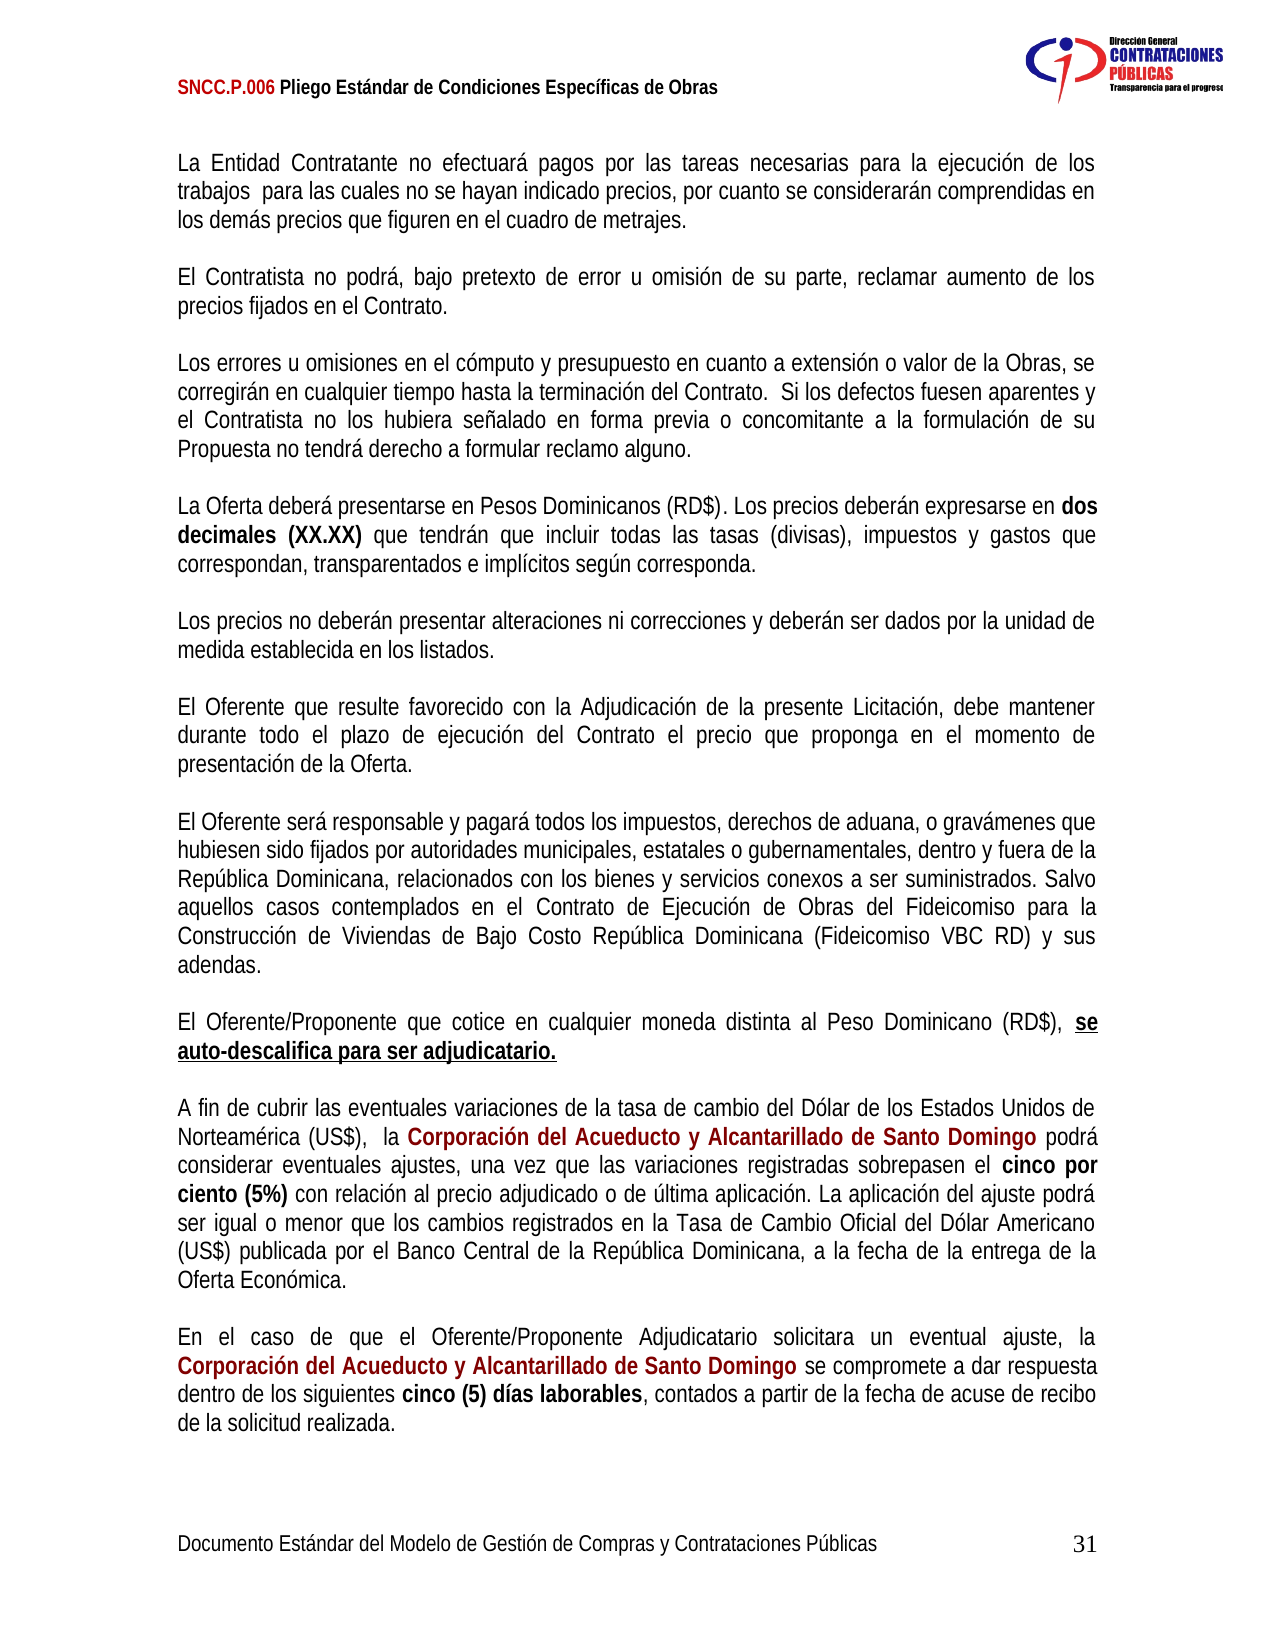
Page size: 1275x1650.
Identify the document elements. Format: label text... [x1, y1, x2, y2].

text A fin de cubrir las eventuales variaciones de la tasa de cambio del Dólar de los Estados Unidos de Norteamérica (US$), la Corporación del Acueducto y Alcantarillado de Santo Domingo podrá considerar eventuales ajustes, una vez que las variaciones registradas sobrepasen el cinco por ciento (5%) con relación al precio adjudicado o de última aplicación. La aplicación del ajuste podrá ser igual o menor que los cambios registrados en la Tasa de Cambio Oficial del Dólar Americano (US$) publicada por el Banco Central de la República Dominicana, a la fecha de la entrega de la Oferta Económica. [177, 1093, 1098, 1293]
text El Oferente/Proponente que cotice en cualquier moneda distinta al Peso Dominicano (RD$), se auto-descalifica para ser adjudicatario. [177, 1007, 1098, 1064]
text En el caso de que el Oferente/Proponente Adjudicatario solicitara un eventual ajuste, la Corporación del Acueducto y Alcantarillado de Santo Domingo se compromete a dar respuesta dentro de los siguientes cinco (5) días laborables, contados a partir de la fecha de acuse de recibo de la solicitud realizada. [177, 1322, 1098, 1437]
picture [1025, 37, 1223, 104]
text La Entidad Contratante no efectuará pagos por las tareas necesarias para la ejecución de los trabajos para las cuales no se hayan indicado precios, por cuanto se considerarán comprendidas en los demás precios que figuren en el cuadro de metrajes. [177, 148, 1098, 233]
text El Oferente será responsable y pagará todos los impuestos, derechos de aduana, o gravámenes que hubiesen sido fijados por autoridades municipales, estatales o gubernamentales, dentro y fuera de la República Dominicana, relacionados con los bienes y servicios conexos a ser suministrados. Salvo aquellos casos contemplados en el Contrato de Ejecución de Obras del Fideicomiso para la Construcción de Viviendas de Bajo Costo República Dominicana (Fideicomiso VBC RD) y sus adendas. [177, 806, 1098, 978]
text La Oferta deberá presentarse en Pesos Dominicanos (RD$). Los precios deberán expresarse en dos decimales (XX.XX) que tendrán que incluir todas las tasas (divisas), impuestos y gastos que correspondan, transparentados e implícitos según corresponda. [177, 491, 1098, 577]
text El Contratista no podrá, bajo pretexto de error u omisión de su parte, reclamar aumento de los precios fijados en el Contrato. [177, 262, 1098, 319]
text El Oferente que resulte favorecido con la Adjudicación de la presente Licitación, debe mantener durante todo el plazo de ejecución del Contrato el precio que proponga en el momento de presentación de la Oferta. [177, 692, 1098, 778]
text Los errores u omisiones en el cómputo y presupuesto en cuanto a extensión o valor de la Obras, se corregirán en cualquier tiempo hasta la terminación del Contrato. Si los defectos fuesen aparentes y el Contratista no los hubiera señalado en forma previa o concomitante a la formulación de su Propuesta no tendrá derecho a formular reclamo alguno. [177, 348, 1098, 463]
text Los precios no deberán presentar alteraciones ni correcciones y deberán ser dados por la unidad de medida establecida en los listados. [177, 606, 1098, 663]
